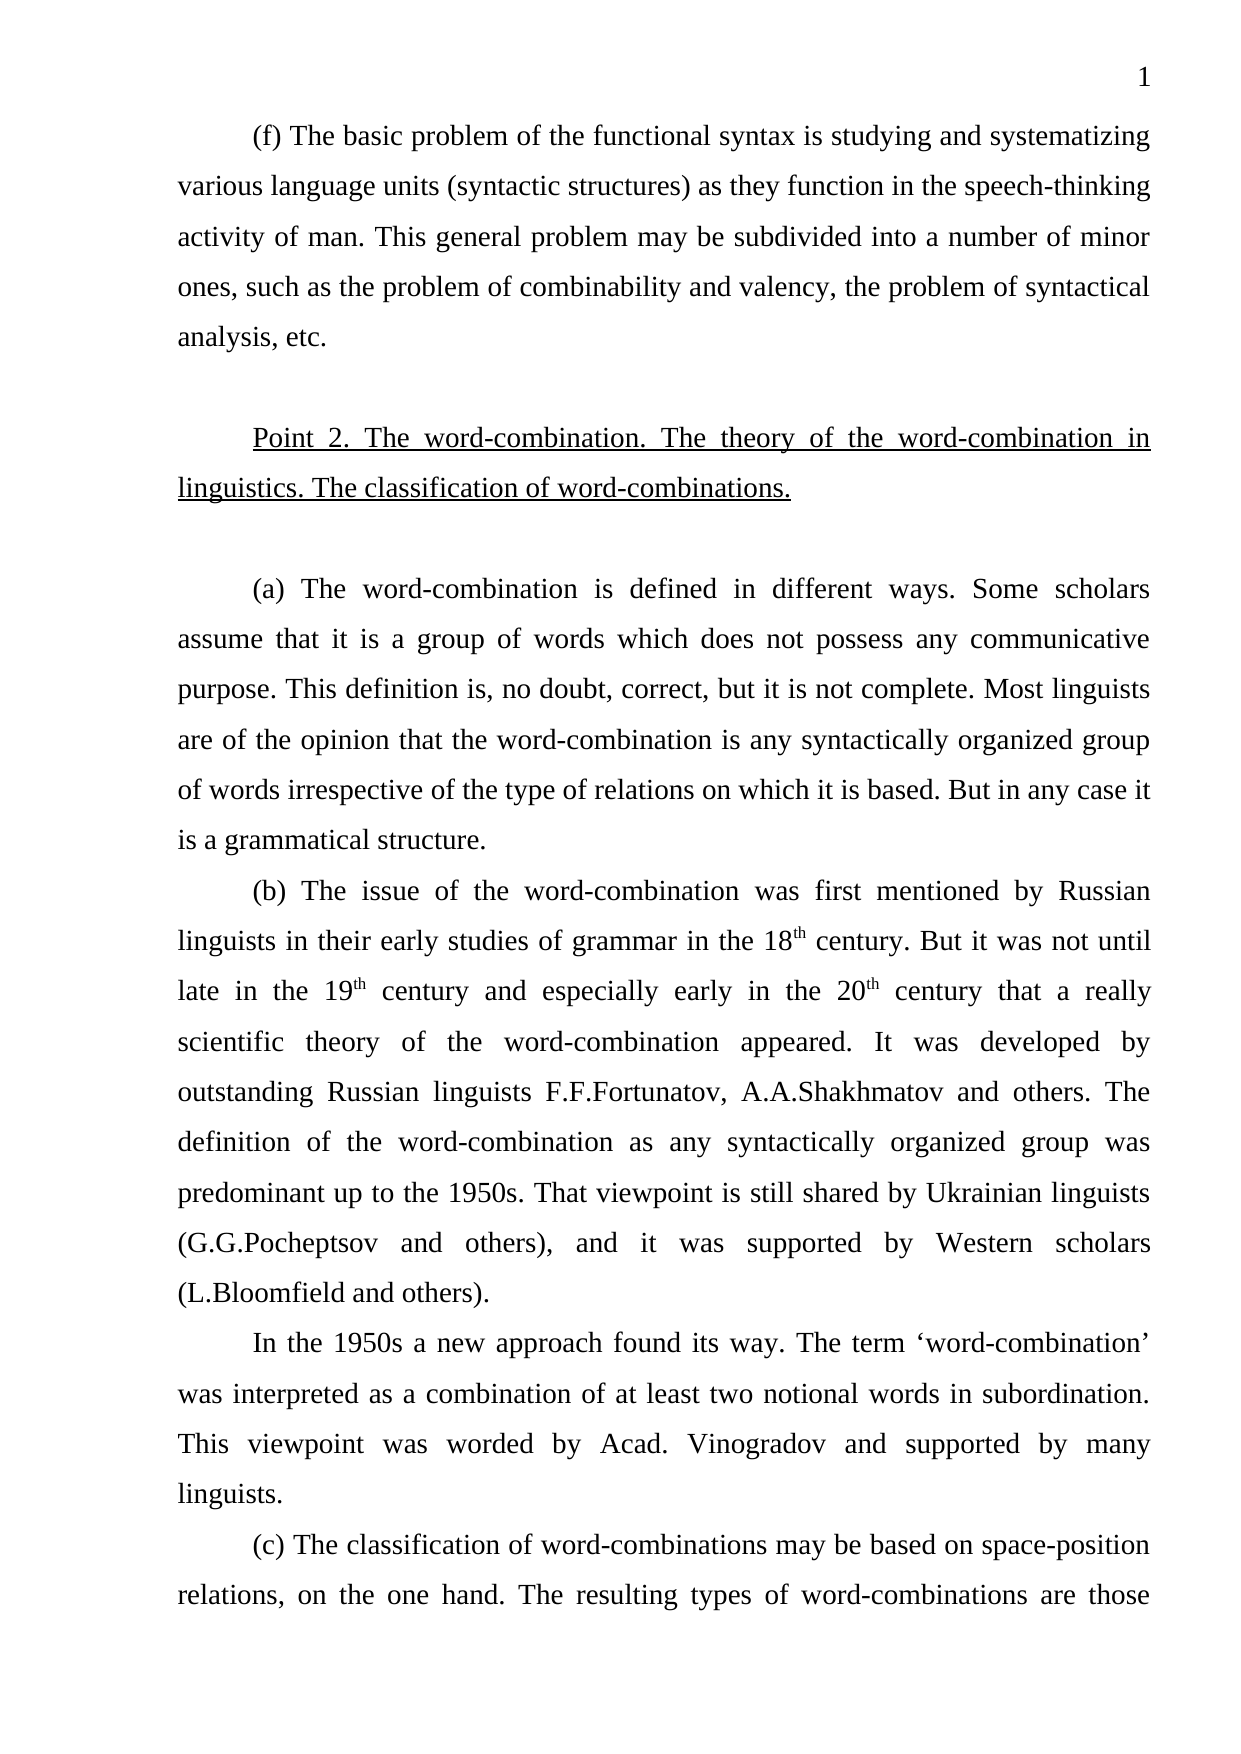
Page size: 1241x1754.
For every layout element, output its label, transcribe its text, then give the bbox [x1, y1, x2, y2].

text In the 1950s a new approach found its way. The term ‘word-combination’ was interpreted as a combination of at least two notional words in subordination. This viewpoint was worded by Acad. Vinogradov and supported by many linguists. [177, 1326, 1152, 1510]
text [177, 1527, 1152, 1611]
text (f) The basic problem of the functional syntax is studying and systematizing various language units (syntactic structures) as they function in the speech-thinking activity of man. This general problem may be subdivided into a number of minor ones, such as the problem of combinability and valency, the problem of syntactical analysis, etc. [177, 118, 1152, 353]
text (a) The word-combination is defined in different ways. Some scholars assume that it is a group of words which does not possess any communicative purpose. This definition is, no doubt, correct, but it is not complete. Most linguists are of the opinion that the word-combination is any syntactically organized group of words irrespective of the type of relations on which it is based. But in any case it is a grammatical structure. [177, 571, 1152, 856]
text (b) The issue of the word-combination was first mentioned by Russian linguists in their early studies of grammar in the 18th century. But it was not until late in the 19th century and especially early in the 20th century that a really scientific theory of the word-combination appeared. It was developed by outstanding Russian linguists F.F.Fortunatov, A.A.Shakhmatov and others. The definition of the word-combination as any syntactically organized group was predominant up to the 1950s. That viewpoint is still shared by Ukrainian linguists (G.G.Pocheptsov and others), and it was supported by Western scholars (L.Bloomfield and others). [177, 873, 1152, 1309]
text Point 2. The word-combination. The theory of the word-combination in linguistics. The classification of word-combinations. [177, 420, 1152, 504]
